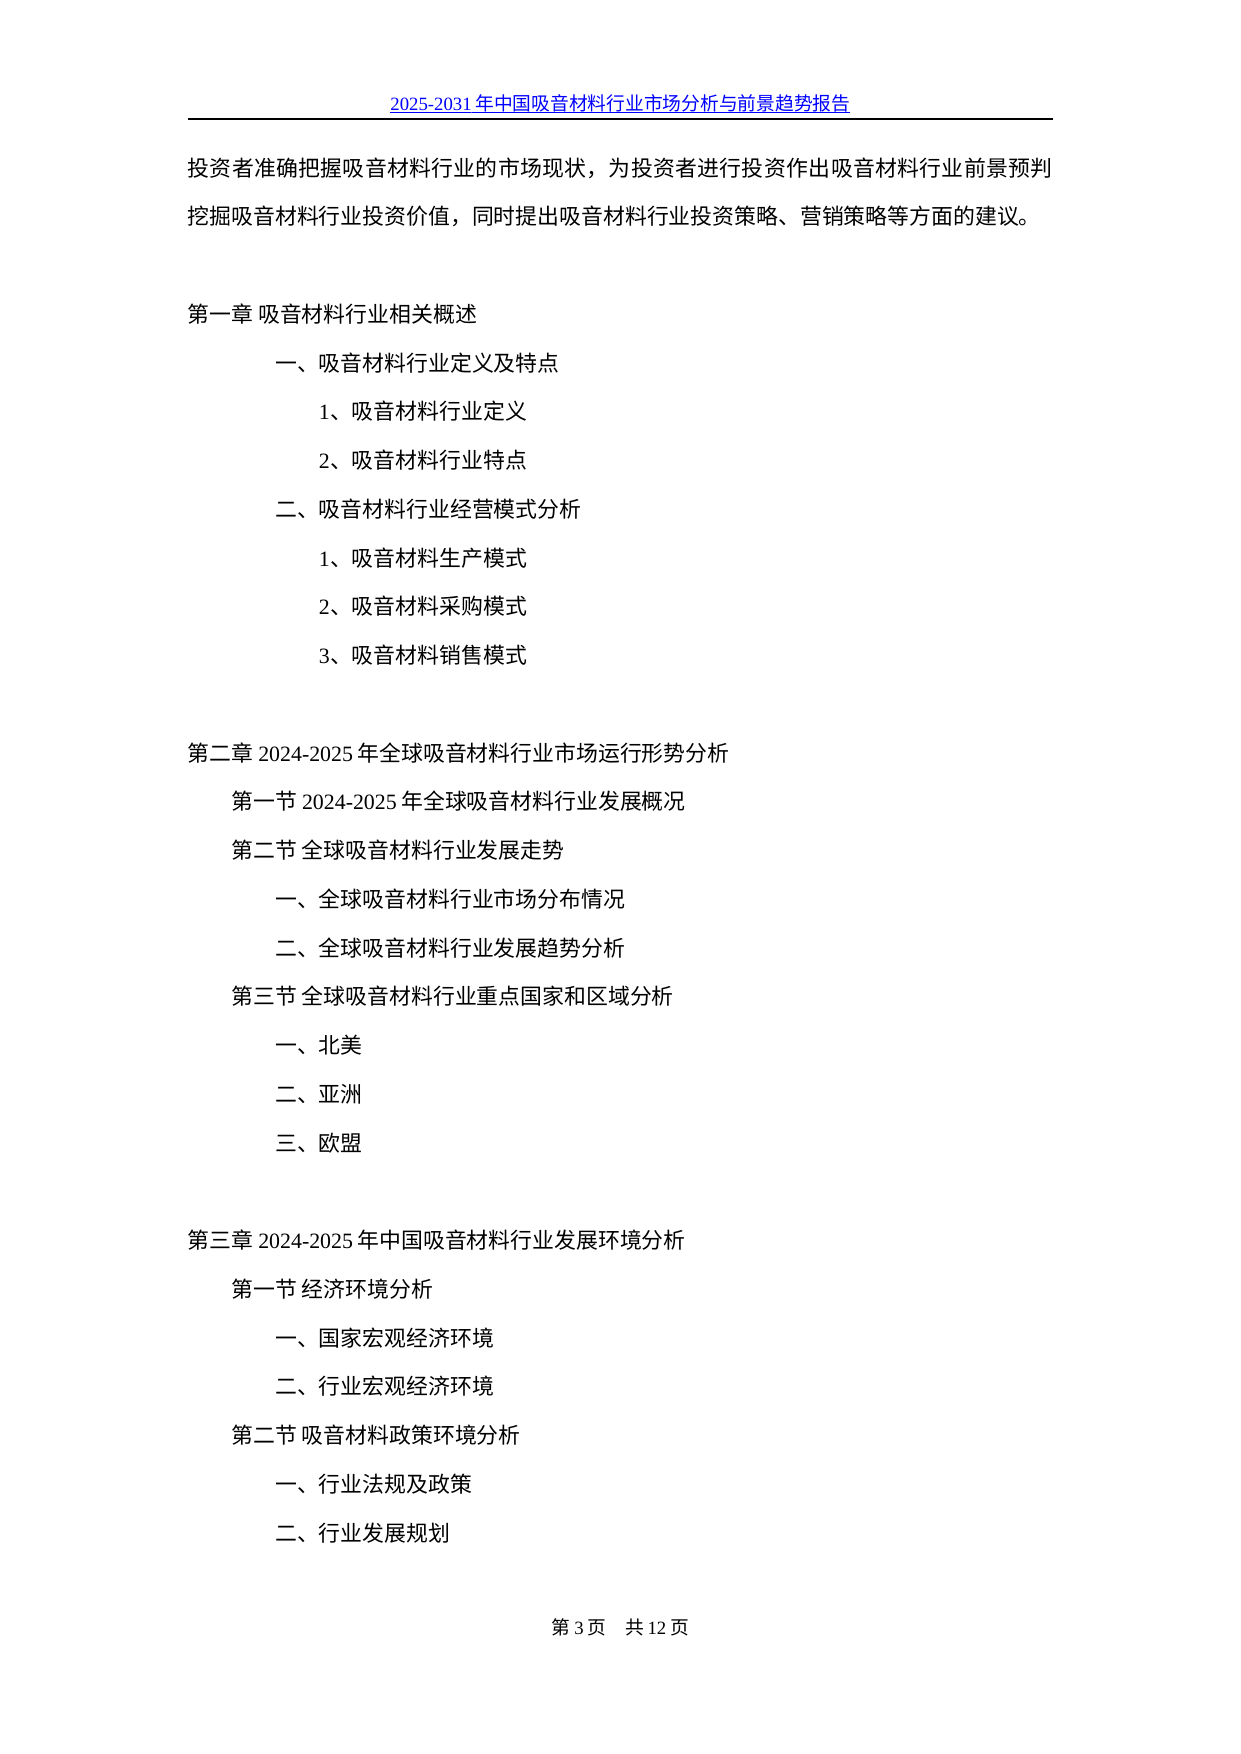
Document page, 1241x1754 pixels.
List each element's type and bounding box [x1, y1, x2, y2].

text [187, 150, 1053, 1548]
